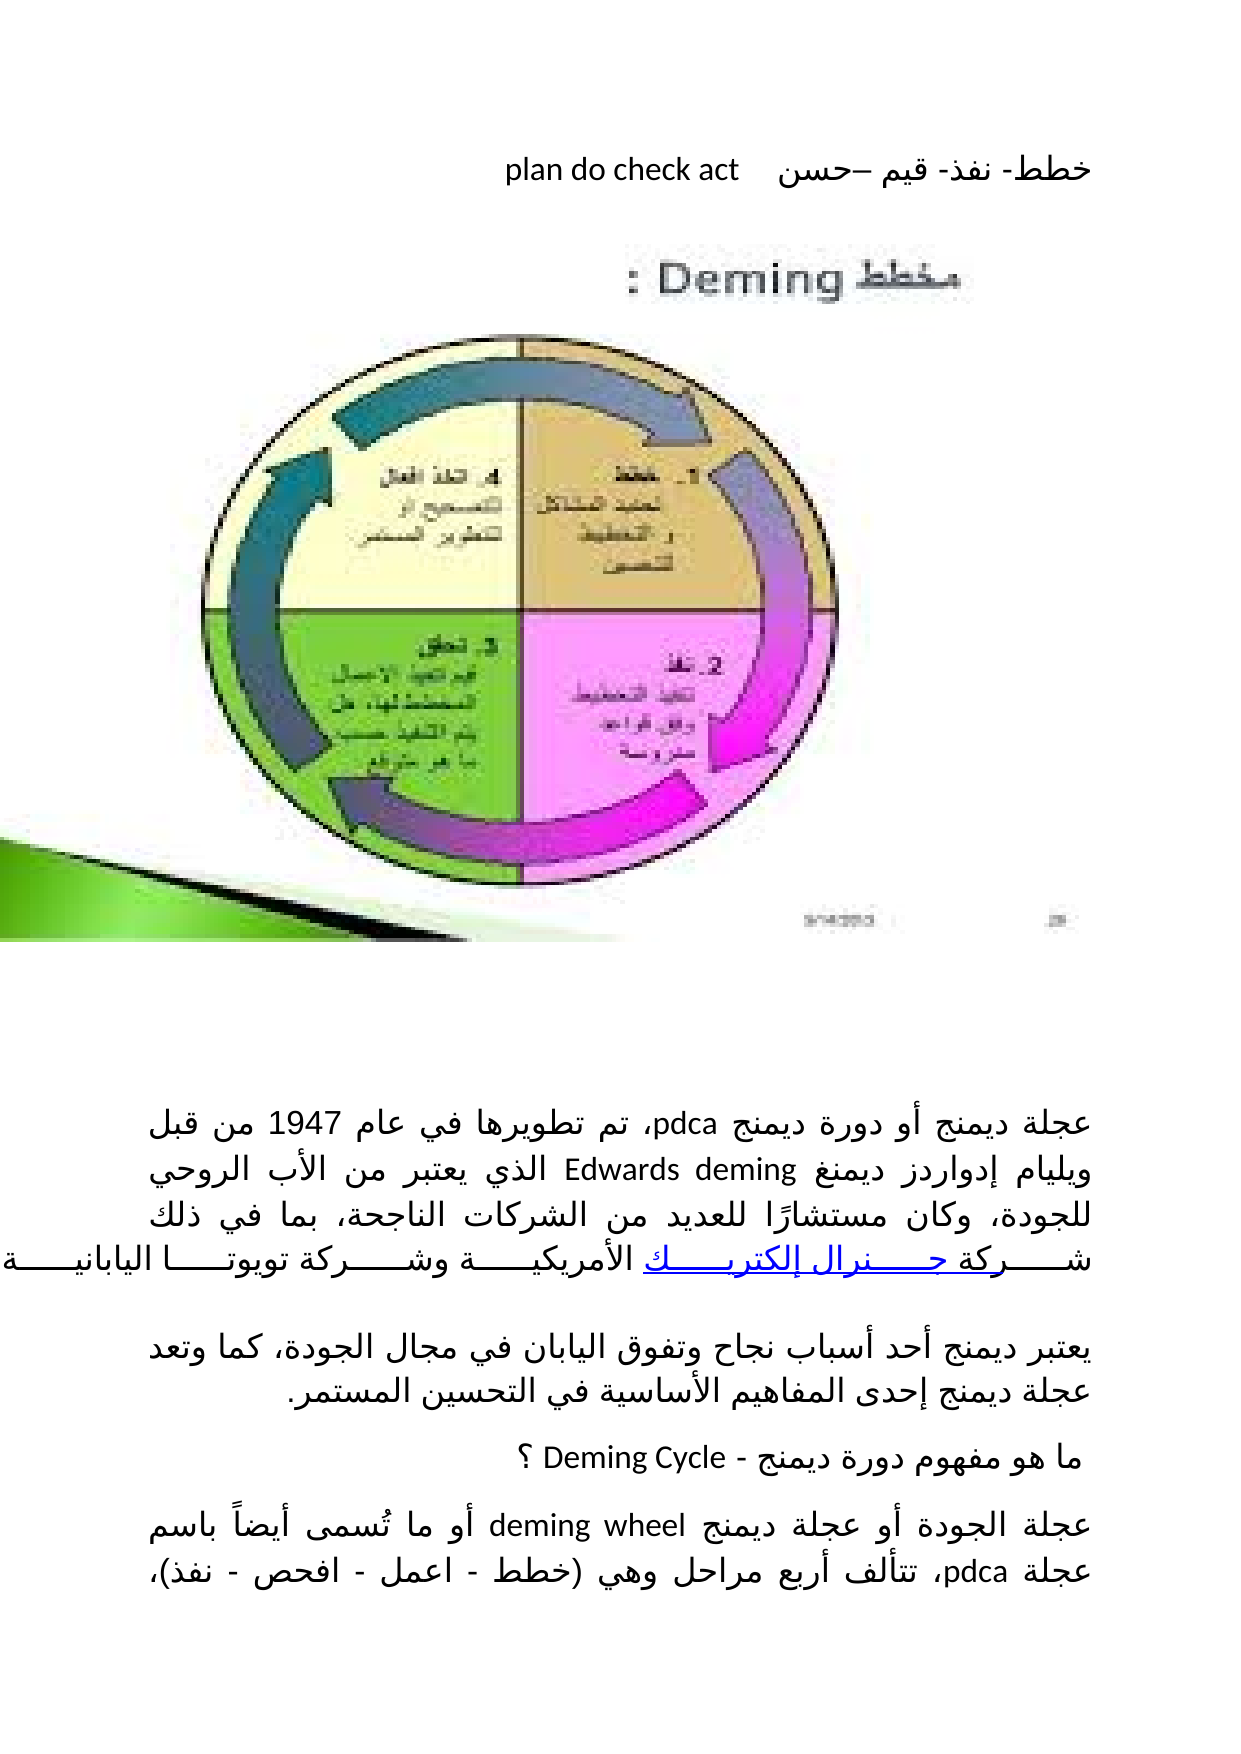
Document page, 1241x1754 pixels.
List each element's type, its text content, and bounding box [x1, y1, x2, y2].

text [148, 1504, 1093, 1591]
text خطط- نفذ- قيم –حسن plan do check act [148, 148, 1093, 188]
text ما هو مفهوم دورة ديمنج - Deming Cycle ؟ [148, 1436, 1093, 1477]
text عجلة ديمنج أو دورة ديمنج pdca، تم تطويرها في عام 1947 من قبل ويليام إدواردز ديمنغ Edwards deming الذي يعتبر من الأب الروحي للجودة، وكان مستشارًا للعديد من الشركات الناجحة، بما في ذلك شركة جنرال إلكتريك الأمريكية وشركة تويوتا اليابانية. يعتبر ديمنج أحد أسباب نجاح وتفوق اليابان في مجال الجودة، كما وتعد عجلة ديمنج إحدى المفاهيم الأساسية في التحسين المستمر. [148, 1102, 1093, 1410]
picture [0, 215, 1093, 942]
